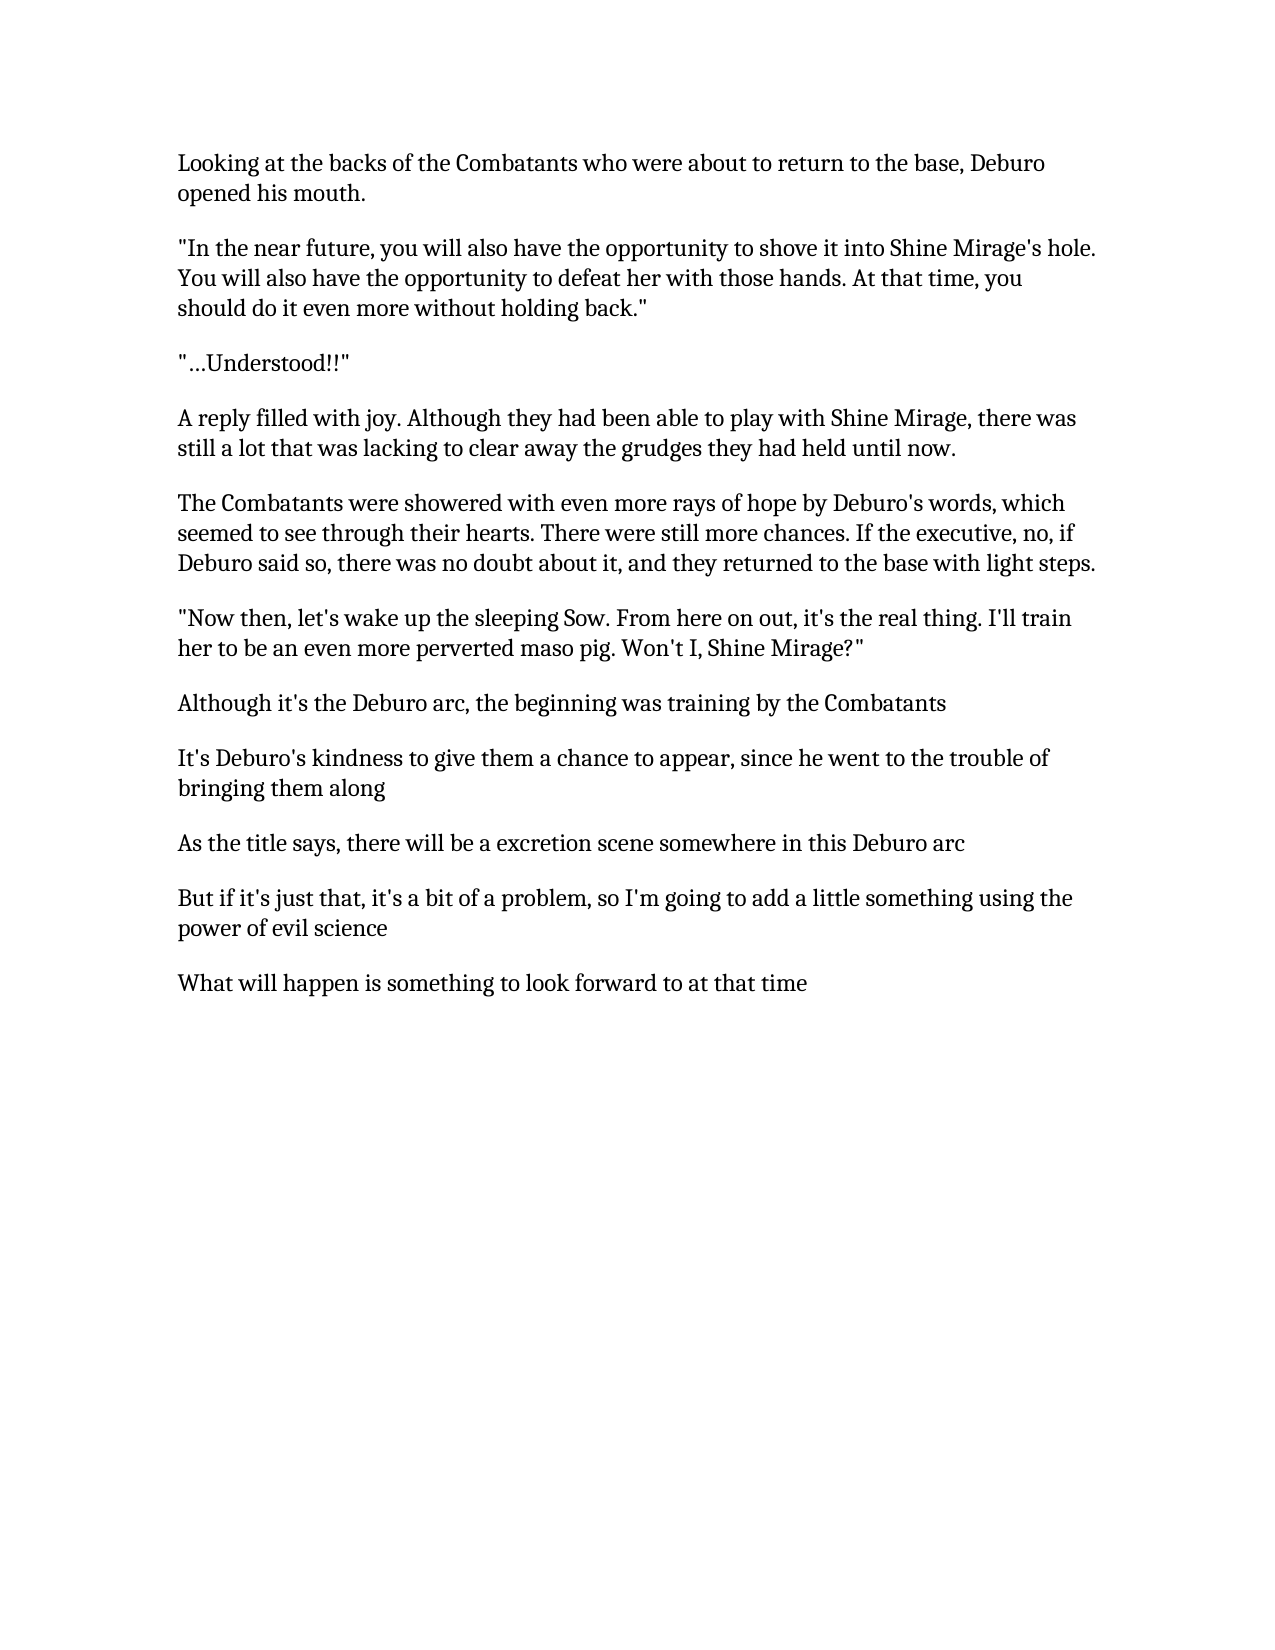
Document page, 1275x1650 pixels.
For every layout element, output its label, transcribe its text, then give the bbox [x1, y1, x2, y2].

text Looking at the backs of the Combatants who were about to return to the base, Deburo opened his mouth. [177, 148, 1098, 208]
text "…Understood!!" [177, 348, 1098, 378]
text But if it's just that, it's a bit of a problem, so I'm going to add a little something using the power of evil science [177, 883, 1098, 943]
text A reply filled with joy. Although they had been able to play with Shine Mirage, there was still a lot that was lacking to clear away the grudges they had held until now. [177, 403, 1098, 463]
text Although it's the Deburo arc, the beginning was training by the Combatants [177, 688, 1098, 718]
text "In the near future, you will also have the opportunity to shove it into Shine Mirage's hole. You will also have the opportunity to defeat her with those hands. At that time, you should do it even more without holding back." [177, 233, 1098, 323]
text "Now then, let's wake up the sleeping Sow. From here on out, it's the real thing. I'll train her to be an even more perverted maso pig. Won't I, Shine Mirage?" [177, 603, 1098, 663]
text It's Deburo's kindness to give them a chance to appear, since he went to the trouble of bringing them along [177, 743, 1098, 803]
text As the title says, there will be a excretion scene somewhere in this Deburo arc [177, 828, 1098, 858]
text What will happen is something to look forward to at that time [177, 968, 1098, 998]
text The Combatants were showered with even more rays of hope by Deburo's words, which seemed to see through their hearts. There were still more chances. If the executive, no, if Deburo said so, there was no doubt about it, and they returned to the base with light steps. [177, 488, 1098, 578]
